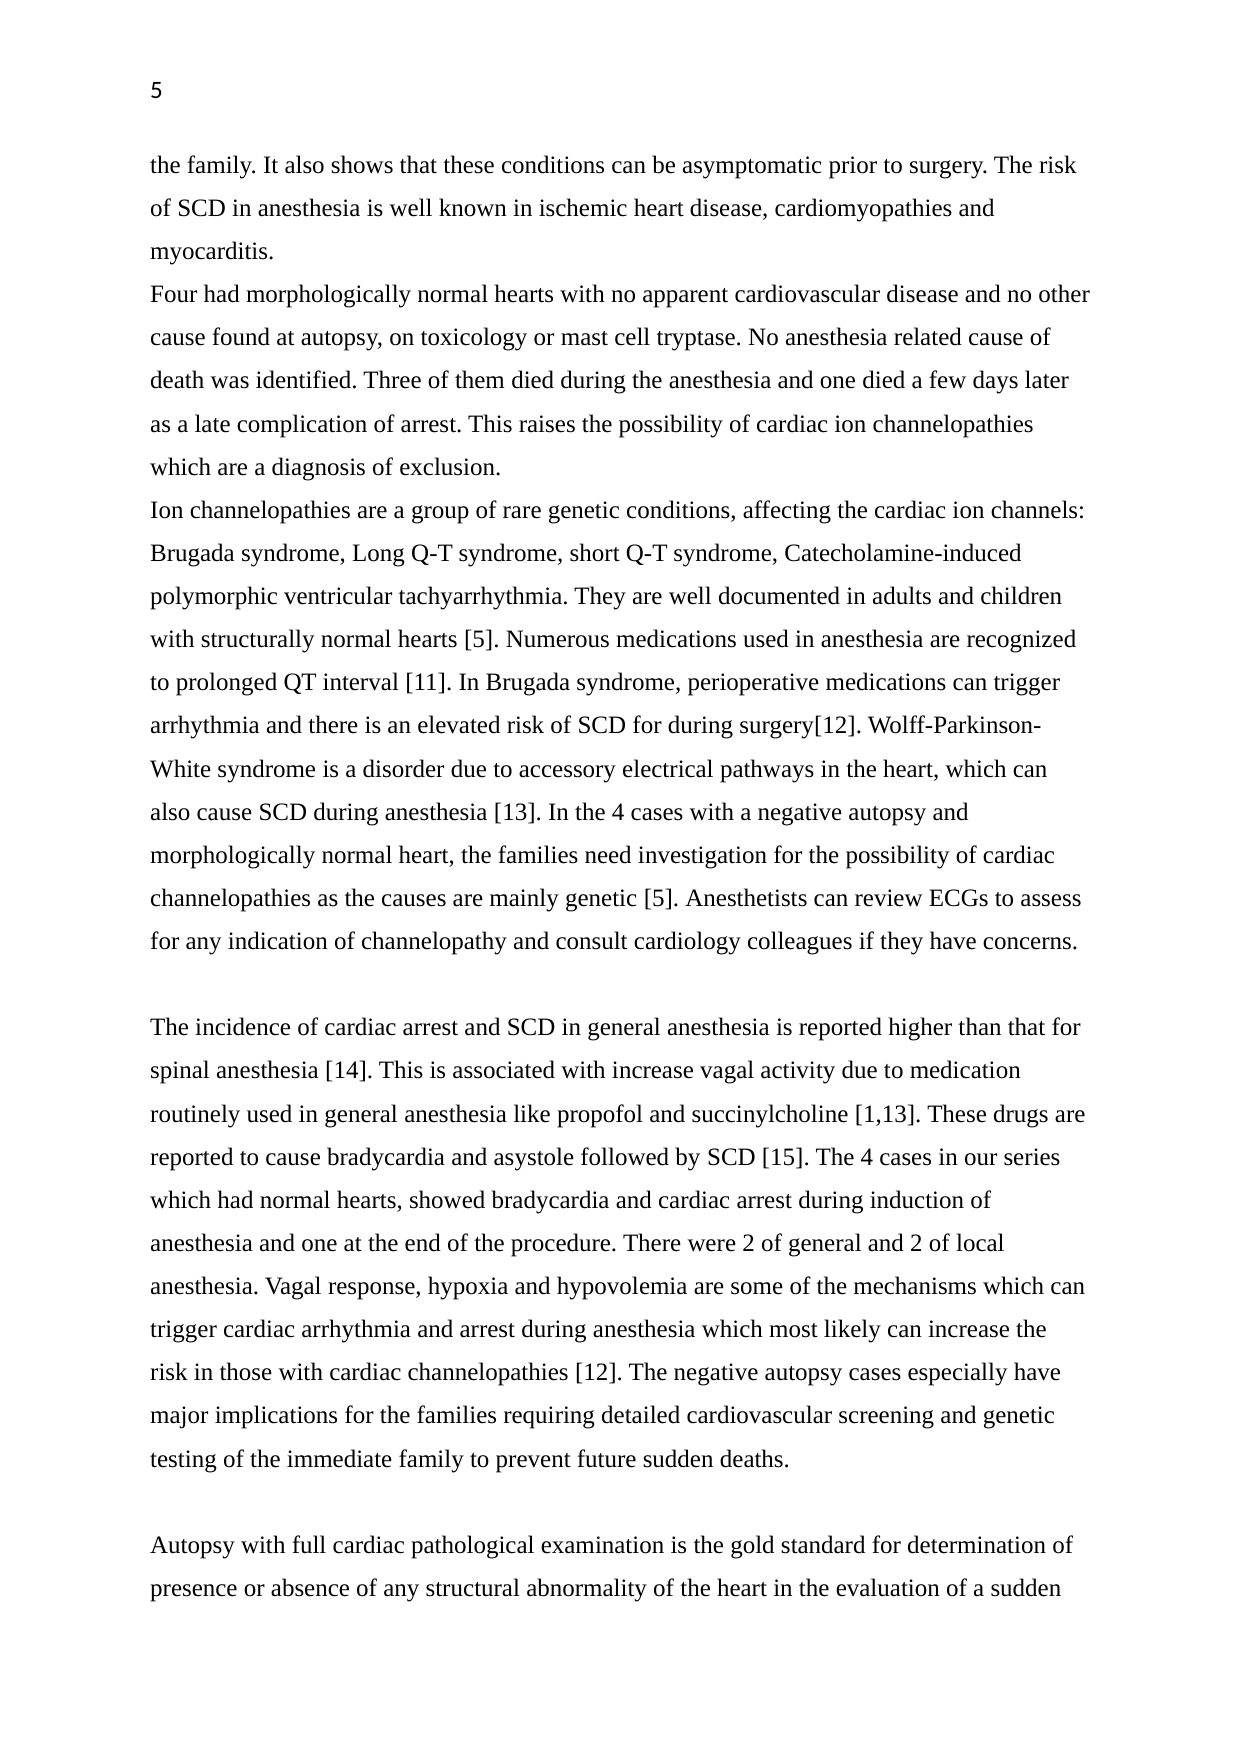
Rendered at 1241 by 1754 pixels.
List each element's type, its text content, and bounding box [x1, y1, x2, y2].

text Four had morphologically normal hearts with no apparent cardiovascular disease and no other cause found at autopsy, on toxicology or mast cell tryptase. No anesthesia related cause of death was identified. Three of them died during the anesthesia and one died a few days later as a late complication of arrest. This raises the possibility of cardiac ion channelopathies which are a diagnosis of exclusion. [150, 279, 1090, 481]
text Ion channelopathies are a group of rare genetic conditions, affecting the cardiac ion channels: Brugada syndrome, Long Q-T syndrome, short Q-T syndrome, Catecholamine-induced polymorphic ventricular tachyarrhythmia. They are well documented in adults and children with structurally normal hearts . Numerous medications used in anesthesia are recognized to prolonged QT interval . In Brugada syndrome, perioperative medications can trigger arrhythmia and there is an elevated risk of SCD for during surgery. Wolff-Parkinson-White syndrome is a disorder due to accessory electrical pathways in the heart, which can also cause SCD during anesthesia . In the 4 cases with a negative autopsy and morphologically normal heart, the families need investigation for the possibility of cardiac channelopathies as the causes are mainly genetic . Anesthetists can review ECGs to assess for any indication of channelopathy and consult cardiology colleagues if they have concerns. [150, 495, 1090, 955]
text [150, 150, 1090, 265]
text The incidence of cardiac arrest and SCD in general anesthesia is reported higher than that for spinal anesthesia . This is associated with increase vagal activity due to medication routinely used in general anesthesia like propofol and succinylcholine . These drugs are reported to cause bradycardia and asystole followed by SCD . The 4 cases in our series which had normal hearts, showed bradycardia and cardiac arrest during induction of anesthesia and one at the end of the procedure. There were 2 of general and 2 of local anesthesia. Vagal response, hypoxia and hypovolemia are some of the mechanisms which can trigger cardiac arrhythmia and arrest during anesthesia which most likely can increase the risk in those with cardiac channelopathies . The negative autopsy cases especially have major implications for the families requiring detailed cardiovascular screening and genetic testing of the immediate family to prevent future sudden deaths. [150, 1012, 1090, 1472]
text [150, 1530, 1090, 1602]
